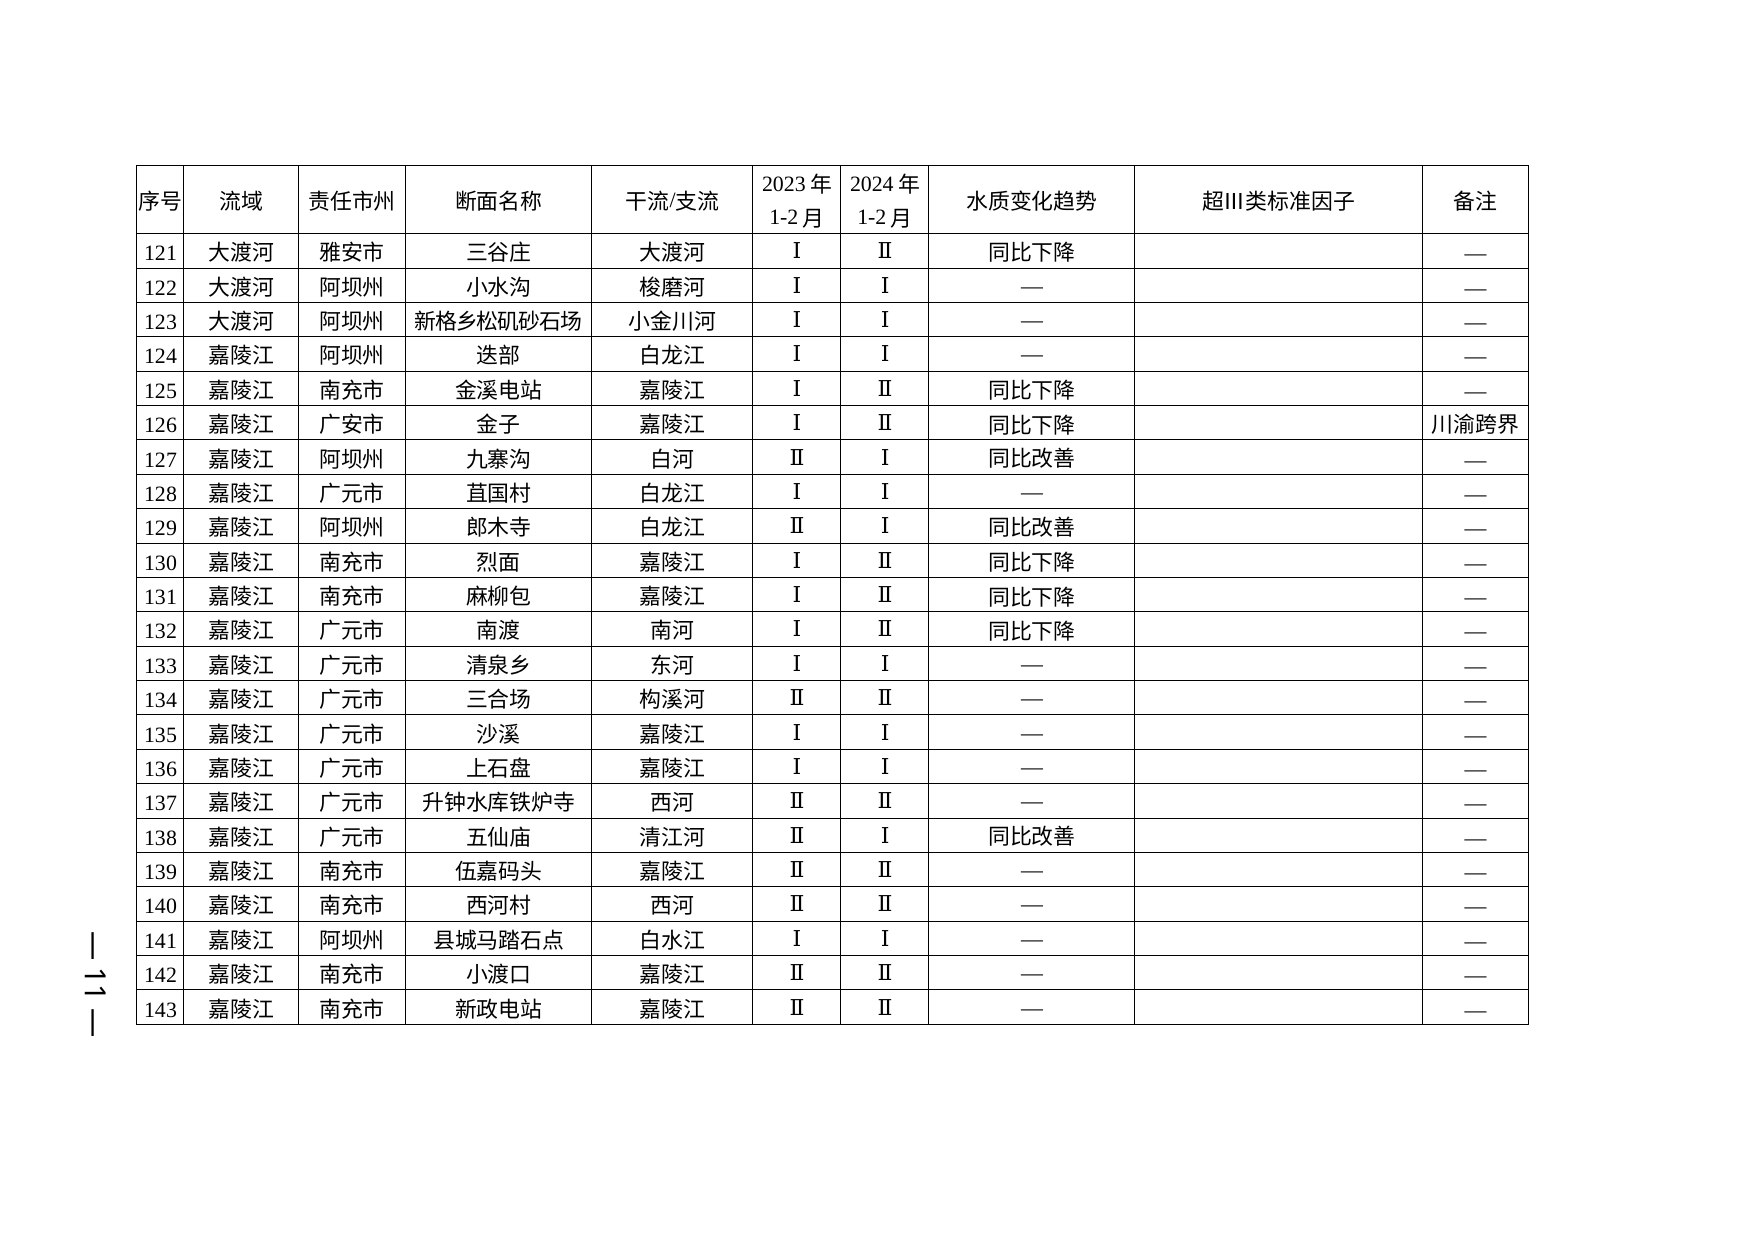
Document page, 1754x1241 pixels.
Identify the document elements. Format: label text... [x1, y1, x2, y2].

table_cell 西河 [592, 887, 752, 921]
table_cell 广元市 [299, 612, 405, 646]
table_cell — [1423, 750, 1528, 783]
table_cell 五仙庙 [406, 819, 591, 852]
table_cell 阿坝州 [299, 922, 405, 955]
table_cell — [929, 681, 1134, 714]
table_cell — [929, 475, 1134, 508]
table_cell 嘉陵江 [592, 715, 752, 749]
table_cell [1135, 440, 1422, 474]
table_cell 嘉陵江 [184, 922, 298, 955]
table_cell Ⅱ [841, 681, 928, 714]
table_cell 130 [137, 544, 183, 577]
table_cell 烈面 [406, 544, 591, 577]
table_cell [1135, 922, 1422, 955]
table_cell — [1423, 990, 1528, 1024]
table_cell 124 [137, 337, 183, 371]
table_cell [1135, 784, 1422, 817]
table_cell 西河村 [406, 887, 591, 921]
table_cell 南充市 [299, 956, 405, 989]
table_cell 126 [137, 406, 183, 439]
table_cell Ⅰ [753, 647, 840, 680]
table_cell — [929, 269, 1134, 302]
table_cell — [929, 784, 1134, 817]
table_cell Ⅱ [841, 612, 928, 646]
table_cell 三合场 [406, 681, 591, 714]
table_cell 嘉陵江 [184, 990, 298, 1024]
table_cell 同比下降 [929, 234, 1134, 267]
table_cell [1135, 578, 1422, 611]
table_cell Ⅱ [841, 887, 928, 921]
table_cell 121 [137, 234, 183, 267]
table_cell — [1423, 681, 1528, 714]
table_cell Ⅰ [753, 922, 840, 955]
table_cell 嘉陵江 [592, 990, 752, 1024]
table_cell — [1423, 887, 1528, 921]
table_cell 137 [137, 784, 183, 817]
table_cell Ⅱ [753, 887, 840, 921]
table_cell [1135, 544, 1422, 577]
table_cell 嘉陵江 [592, 578, 752, 611]
table_cell 嘉陵江 [184, 853, 298, 886]
table_cell Ⅰ [753, 303, 840, 336]
table_cell Ⅰ [841, 715, 928, 749]
table_cell [1135, 819, 1422, 852]
table_cell Ⅰ [753, 337, 840, 371]
table_cell 同比改善 [929, 440, 1134, 474]
table_cell Ⅱ [753, 990, 840, 1024]
table_cell 广元市 [299, 784, 405, 817]
table_cell — [1423, 922, 1528, 955]
table_cell 白龙江 [592, 337, 752, 371]
table_cell 清泉乡 [406, 647, 591, 680]
table_header 水质变化趋势 [929, 166, 1134, 233]
table_cell — [1423, 475, 1528, 508]
table_cell 大渡河 [184, 269, 298, 302]
table_cell [1135, 337, 1422, 371]
table_cell Ⅱ [753, 509, 840, 542]
table_cell 新政电站 [406, 990, 591, 1024]
table_cell Ⅰ [841, 440, 928, 474]
table_header 流域 [184, 166, 298, 233]
table_cell 140 [137, 887, 183, 921]
table_cell 同比改善 [929, 819, 1134, 852]
table_cell 南充市 [299, 372, 405, 405]
table_cell 构溪河 [592, 681, 752, 714]
table_cell 雅安市 [299, 234, 405, 267]
table_cell 南充市 [299, 887, 405, 921]
table_cell 三谷庄 [406, 234, 591, 267]
table_header 序号 [137, 166, 183, 233]
table_cell 西河 [592, 784, 752, 817]
table_cell Ⅱ [753, 819, 840, 852]
table_cell — [1423, 715, 1528, 749]
table_cell [1135, 475, 1422, 508]
table_header 断面名称 [406, 166, 591, 233]
table_cell [1135, 853, 1422, 886]
table_cell 同比下降 [929, 406, 1134, 439]
table_header 2023年 1-2月 [753, 166, 840, 233]
table_cell 同比改善 [929, 509, 1134, 542]
table_cell [1135, 750, 1422, 783]
table_cell Ⅰ [753, 269, 840, 302]
table_cell 南充市 [299, 853, 405, 886]
table_cell Ⅰ [841, 922, 928, 955]
table_cell Ⅱ [753, 853, 840, 886]
table_cell 金溪电站 [406, 372, 591, 405]
table_cell 广安市 [299, 406, 405, 439]
table_cell Ⅱ [841, 784, 928, 817]
table_cell 广元市 [299, 715, 405, 749]
table_header 超Ⅲ类标准因子 [1135, 166, 1422, 233]
table_cell 白龙江 [592, 475, 752, 508]
table_cell 金子 [406, 406, 591, 439]
table_cell [1135, 303, 1422, 336]
table_cell 阿坝州 [299, 337, 405, 371]
table_cell 嘉陵江 [184, 956, 298, 989]
table_cell Ⅰ [841, 509, 928, 542]
table_cell 129 [137, 509, 183, 542]
table_cell 嘉陵江 [184, 784, 298, 817]
table_cell 嘉陵江 [184, 509, 298, 542]
table_cell [1135, 234, 1422, 267]
table_cell 白龙江 [592, 509, 752, 542]
table_cell — [1423, 544, 1528, 577]
table_cell 128 [137, 475, 183, 508]
table_cell 阿坝州 [299, 303, 405, 336]
table_cell [1135, 681, 1422, 714]
table_cell 郎木寺 [406, 509, 591, 542]
table_cell Ⅰ [841, 647, 928, 680]
table_cell — [1423, 234, 1528, 267]
table_cell Ⅱ [841, 853, 928, 886]
table_cell 南充市 [299, 578, 405, 611]
table_cell Ⅰ [753, 750, 840, 783]
table_cell 134 [137, 681, 183, 714]
table_cell 嘉陵江 [184, 647, 298, 680]
table_cell 132 [137, 612, 183, 646]
table_cell — [1423, 819, 1528, 852]
table_cell — [1423, 647, 1528, 680]
table_cell Ⅱ [753, 784, 840, 817]
table_cell 苴国村 [406, 475, 591, 508]
table_header 干流/支流 [592, 166, 752, 233]
table_cell Ⅰ [753, 475, 840, 508]
table_cell [1135, 887, 1422, 921]
table_cell 升钟水库铁炉寺 [406, 784, 591, 817]
table_cell 阿坝州 [299, 509, 405, 542]
table_cell 南渡 [406, 612, 591, 646]
table_cell [1135, 269, 1422, 302]
table_cell 嘉陵江 [592, 956, 752, 989]
table_cell 广元市 [299, 750, 405, 783]
table_cell — [1423, 612, 1528, 646]
table_cell 沙溪 [406, 715, 591, 749]
table_cell Ⅰ [841, 819, 928, 852]
table_cell — [1423, 578, 1528, 611]
table_cell 麻柳包 [406, 578, 591, 611]
table_cell Ⅰ [753, 578, 840, 611]
table_header 2024年 1-2月 [841, 166, 928, 233]
table_cell 嘉陵江 [184, 578, 298, 611]
table_cell 嘉陵江 [184, 887, 298, 921]
table_cell 嘉陵江 [592, 406, 752, 439]
table_cell 小金川河 [592, 303, 752, 336]
table_cell 阿坝州 [299, 269, 405, 302]
table_cell Ⅰ [841, 750, 928, 783]
table_cell — [929, 337, 1134, 371]
table_cell 143 [137, 990, 183, 1024]
table_cell 138 [137, 819, 183, 852]
table_cell Ⅰ [753, 715, 840, 749]
table_cell 上石盘 [406, 750, 591, 783]
table_cell — [929, 990, 1134, 1024]
table_cell — [1423, 372, 1528, 405]
table_cell 川渝跨界 [1423, 406, 1528, 439]
table_cell 县城马踏石点 [406, 922, 591, 955]
table_cell Ⅰ [753, 234, 840, 267]
table_cell Ⅱ [841, 234, 928, 267]
table_cell 同比下降 [929, 612, 1134, 646]
table_cell 135 [137, 715, 183, 749]
table_cell — [929, 956, 1134, 989]
table_cell — [1423, 853, 1528, 886]
table_cell — [929, 750, 1134, 783]
table_cell 广元市 [299, 647, 405, 680]
table_cell 142 [137, 956, 183, 989]
table_cell 大渡河 [184, 303, 298, 336]
table_cell 141 [137, 922, 183, 955]
table_cell [1135, 990, 1422, 1024]
table_cell 嘉陵江 [184, 819, 298, 852]
table_cell 嘉陵江 [184, 715, 298, 749]
table_cell Ⅰ [753, 372, 840, 405]
table_cell [1135, 715, 1422, 749]
table_cell Ⅱ [753, 956, 840, 989]
table_cell 嘉陵江 [184, 406, 298, 439]
table_cell — [929, 647, 1134, 680]
table_cell 南河 [592, 612, 752, 646]
table_cell [1135, 372, 1422, 405]
table_header 备注 [1423, 166, 1528, 233]
table_cell 122 [137, 269, 183, 302]
table_cell 白河 [592, 440, 752, 474]
table_cell 嘉陵江 [184, 544, 298, 577]
table_cell 嘉陵江 [184, 475, 298, 508]
table_cell Ⅱ [753, 681, 840, 714]
table_cell Ⅱ [841, 406, 928, 439]
table_cell 南充市 [299, 544, 405, 577]
table_cell 梭磨河 [592, 269, 752, 302]
table_cell 嘉陵江 [592, 750, 752, 783]
table_cell Ⅱ [841, 544, 928, 577]
table_cell 139 [137, 853, 183, 886]
table_cell 大渡河 [184, 234, 298, 267]
table_cell 嘉陵江 [184, 440, 298, 474]
table_cell 东河 [592, 647, 752, 680]
table_cell — [929, 853, 1134, 886]
table_cell Ⅱ [841, 990, 928, 1024]
table_cell [1135, 956, 1422, 989]
table_cell 127 [137, 440, 183, 474]
table_cell Ⅰ [753, 406, 840, 439]
table_cell 小水沟 [406, 269, 591, 302]
table_cell — [929, 922, 1134, 955]
table_cell — [1423, 784, 1528, 817]
table_cell 同比下降 [929, 544, 1134, 577]
table_cell 嘉陵江 [592, 372, 752, 405]
table_cell 小渡口 [406, 956, 591, 989]
table_cell Ⅱ [753, 440, 840, 474]
table_cell Ⅰ [841, 475, 928, 508]
table_cell 广元市 [299, 475, 405, 508]
table_cell Ⅰ [753, 544, 840, 577]
table_cell [1135, 647, 1422, 680]
table_cell 136 [137, 750, 183, 783]
table_cell — [929, 887, 1134, 921]
table_cell Ⅰ [841, 269, 928, 302]
table_cell 131 [137, 578, 183, 611]
table_cell 同比下降 [929, 578, 1134, 611]
table_cell — [929, 715, 1134, 749]
table_cell 125 [137, 372, 183, 405]
table_cell 南充市 [299, 990, 405, 1024]
table_cell 广元市 [299, 819, 405, 852]
table_cell 九寨沟 [406, 440, 591, 474]
table_cell 嘉陵江 [184, 750, 298, 783]
table_cell — [1423, 337, 1528, 371]
table_cell 大渡河 [592, 234, 752, 267]
table_cell Ⅱ [841, 956, 928, 989]
table_cell Ⅱ [841, 578, 928, 611]
table_cell 嘉陵江 [184, 612, 298, 646]
table_cell 白水江 [592, 922, 752, 955]
table_cell Ⅱ [841, 372, 928, 405]
table_cell 广元市 [299, 681, 405, 714]
table_cell 清江河 [592, 819, 752, 852]
table_cell Ⅰ [753, 612, 840, 646]
table_cell 阿坝州 [299, 440, 405, 474]
table_cell 嘉陵江 [592, 853, 752, 886]
table_cell — [1423, 440, 1528, 474]
table_cell [1135, 406, 1422, 439]
table_cell — [1423, 303, 1528, 336]
table_cell 嘉陵江 [184, 681, 298, 714]
table_cell 嘉陵江 [184, 372, 298, 405]
table_header 责任市州 [299, 166, 405, 233]
table_cell 伍嘉码头 [406, 853, 591, 886]
table_cell 123 [137, 303, 183, 336]
table_cell — [929, 303, 1134, 336]
table_cell 嘉陵江 [592, 544, 752, 577]
table_cell — [1423, 956, 1528, 989]
table_cell 新格乡松矶砂石场 [406, 303, 591, 336]
table_cell Ⅰ [841, 303, 928, 336]
table_cell 133 [137, 647, 183, 680]
table_cell — [1423, 509, 1528, 542]
table_cell — [1423, 269, 1528, 302]
table_cell [1135, 509, 1422, 542]
table_cell Ⅰ [841, 337, 928, 371]
table_cell 迭部 [406, 337, 591, 371]
table_cell 嘉陵江 [184, 337, 298, 371]
table_cell [1135, 612, 1422, 646]
table_cell 同比下降 [929, 372, 1134, 405]
